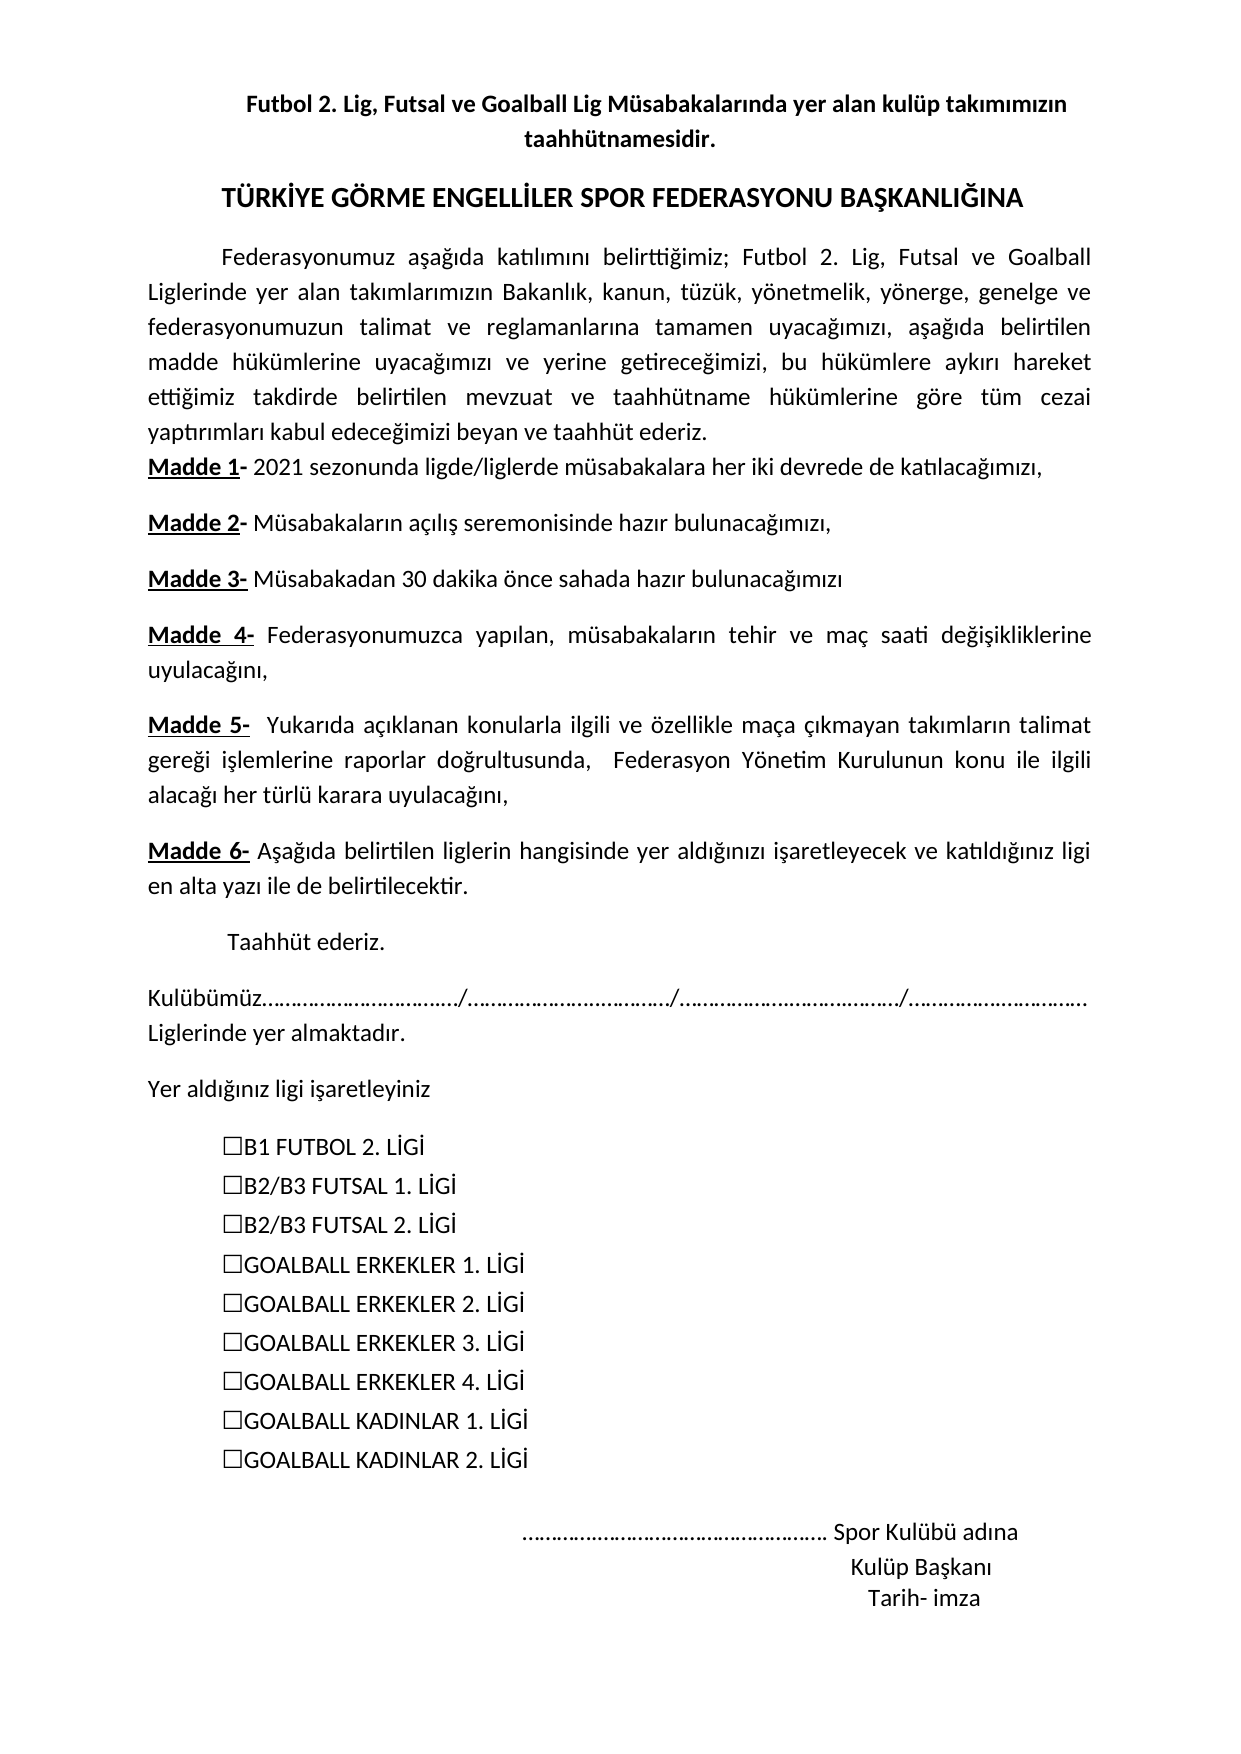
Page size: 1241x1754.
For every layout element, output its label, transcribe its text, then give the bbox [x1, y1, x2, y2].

text Federasyonumuz aşağıda katılımını belirttiğimiz; Futbol 2. Lig, Futsal ve Goalball Liglerinde yer alan takımlarımızın Bakanlık, kanun, tüzük, yönetmelik, yönerge, genelge ve federasyonumuzun talimat ve reglamanlarına tamamen uyacağımızı, aşağıda belirtilen madde hükümlerine uyacağımızı ve yerine getireceğimizi, bu hükümlere aykırı hareket ettiğimiz takdirde belirtilen mevzuat ve taahhütname hükümlerine göre tüm cezai yaptırımları kabul edeceğimizi beyan ve taahhüt ederiz. [148, 241, 1093, 447]
text GOALBALL KADINLAR 2. LİGİ [148, 1442, 1093, 1476]
text TÜRKİYE GÖRME ENGELLİLER SPOR FEDERASYONU BAŞKANLIĞINA [148, 179, 1093, 215]
text B1 FUTBOL 2. LİGİ [148, 1129, 1093, 1163]
text Futbol 2. Lig, Futsal ve Goalball Lig Müsabakalarında yer alan kulüp takımımızın taahhütnamesidir. [148, 89, 1093, 154]
text GOALBALL KADINLAR 1. LİGİ [148, 1403, 1093, 1437]
text Tarih- imza [148, 1582, 1093, 1643]
text Madde 3- Müsabakadan 30 dakika önce sahada hazır bulunacağımızı [148, 563, 1093, 593]
text Yer aldığınız ligi işaretleyiniz [148, 1073, 1093, 1103]
text ………….…………………………………. Spor Kulübü adına [148, 1516, 1093, 1547]
text GOALBALL ERKEKLER 4. LİGİ [148, 1364, 1093, 1398]
text Madde 1- 2021 sezonunda ligde/liglerde müsabakalara her iki devrede de katılacağımızı, [148, 451, 1093, 482]
text GOALBALL ERKEKLER 1. LİGİ [148, 1246, 1093, 1280]
text Taahhüt ederiz. [148, 926, 1093, 957]
text B2/B3 FUTSAL 1. LİGİ [148, 1168, 1093, 1202]
text Madde 6- Aşağıda belirtilen liglerin hangisinde yer aldığınızı işaretleyecek ve katıldığınız ligi en alta yazı ile de belirtilecektir. [148, 835, 1093, 901]
text GOALBALL ERKEKLER 3. LİGİ [148, 1324, 1093, 1359]
text GOALBALL ERKEKLER 2. LİGİ [148, 1285, 1093, 1319]
text B2/B3 FUTSAL 2. LİGİ [148, 1207, 1093, 1241]
text Madde 5- Yukarıda açıklanan konularla ilgili ve özellikle maça çıkmayan takımların talimat gereği işlemlerine raporlar doğrultusunda, Federasyon Yönetim Kurulunun konu ile ilgili alacağı her türlü karara uyulacağını, [148, 709, 1093, 810]
text Kulüp Başkanı [148, 1551, 1093, 1582]
text Madde 4- Federasyonumuzca yapılan, müsabakaların tehir ve maç saati değişikliklerine uyulacağını, [148, 619, 1093, 684]
text Kulübümüz………………………….…/…………………..…………/……………….……….………/…………….…………… Liglerinde yer almaktadır. [148, 982, 1093, 1048]
text Madde 2- Müsabakaların açılış seremonisinde hazır bulunacağımızı, [148, 507, 1093, 538]
